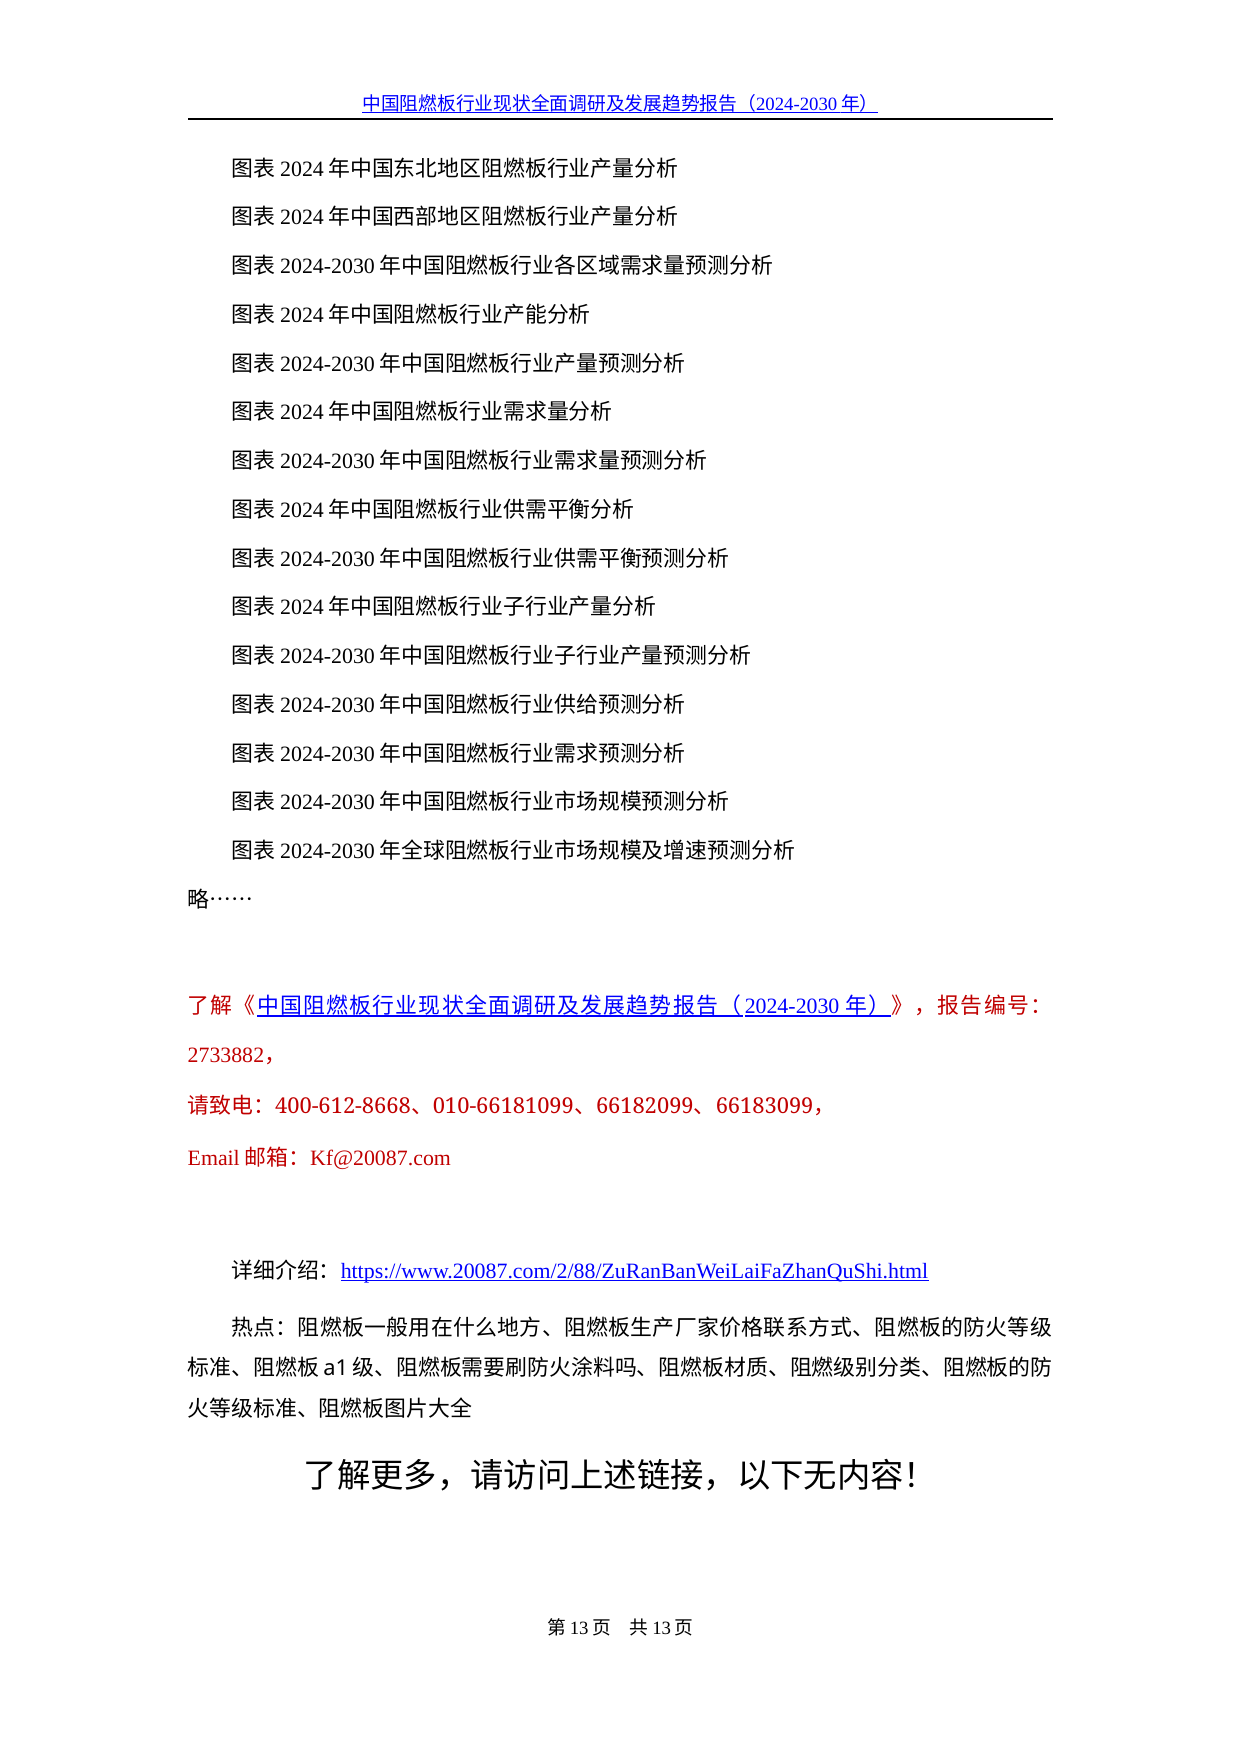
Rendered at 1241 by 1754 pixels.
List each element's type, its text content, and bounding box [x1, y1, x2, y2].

text Email邮箱：Kf@20087.com [187, 1140, 1053, 1172]
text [187, 150, 1053, 914]
title 了解更多，请访问上述链接，以下无内容！ [187, 1441, 1053, 1506]
text 了解《中国阻燃板行业现状全面调研及发展趋势报告（2024-2030年）》，报告编号：2733882， [187, 988, 1053, 1069]
text 详细介绍：https://www.20087.com/2/88/ZuRanBanWeiLaiFaZhanQuShi.html [187, 1253, 1053, 1285]
text 热点：阻燃板一般用在什么地方、阻燃板生产厂家价格联系方式、阻燃板的防火等级标准、阻燃板a1级、阻燃板需要刷防火涂料吗、阻燃板材质、阻燃级别分类、阻燃板的防火等级标准、阻燃板图片大全 [187, 1309, 1053, 1423]
text 请致电：400-612-8668、010-66181099、66182099、66183099， [187, 1088, 1053, 1121]
